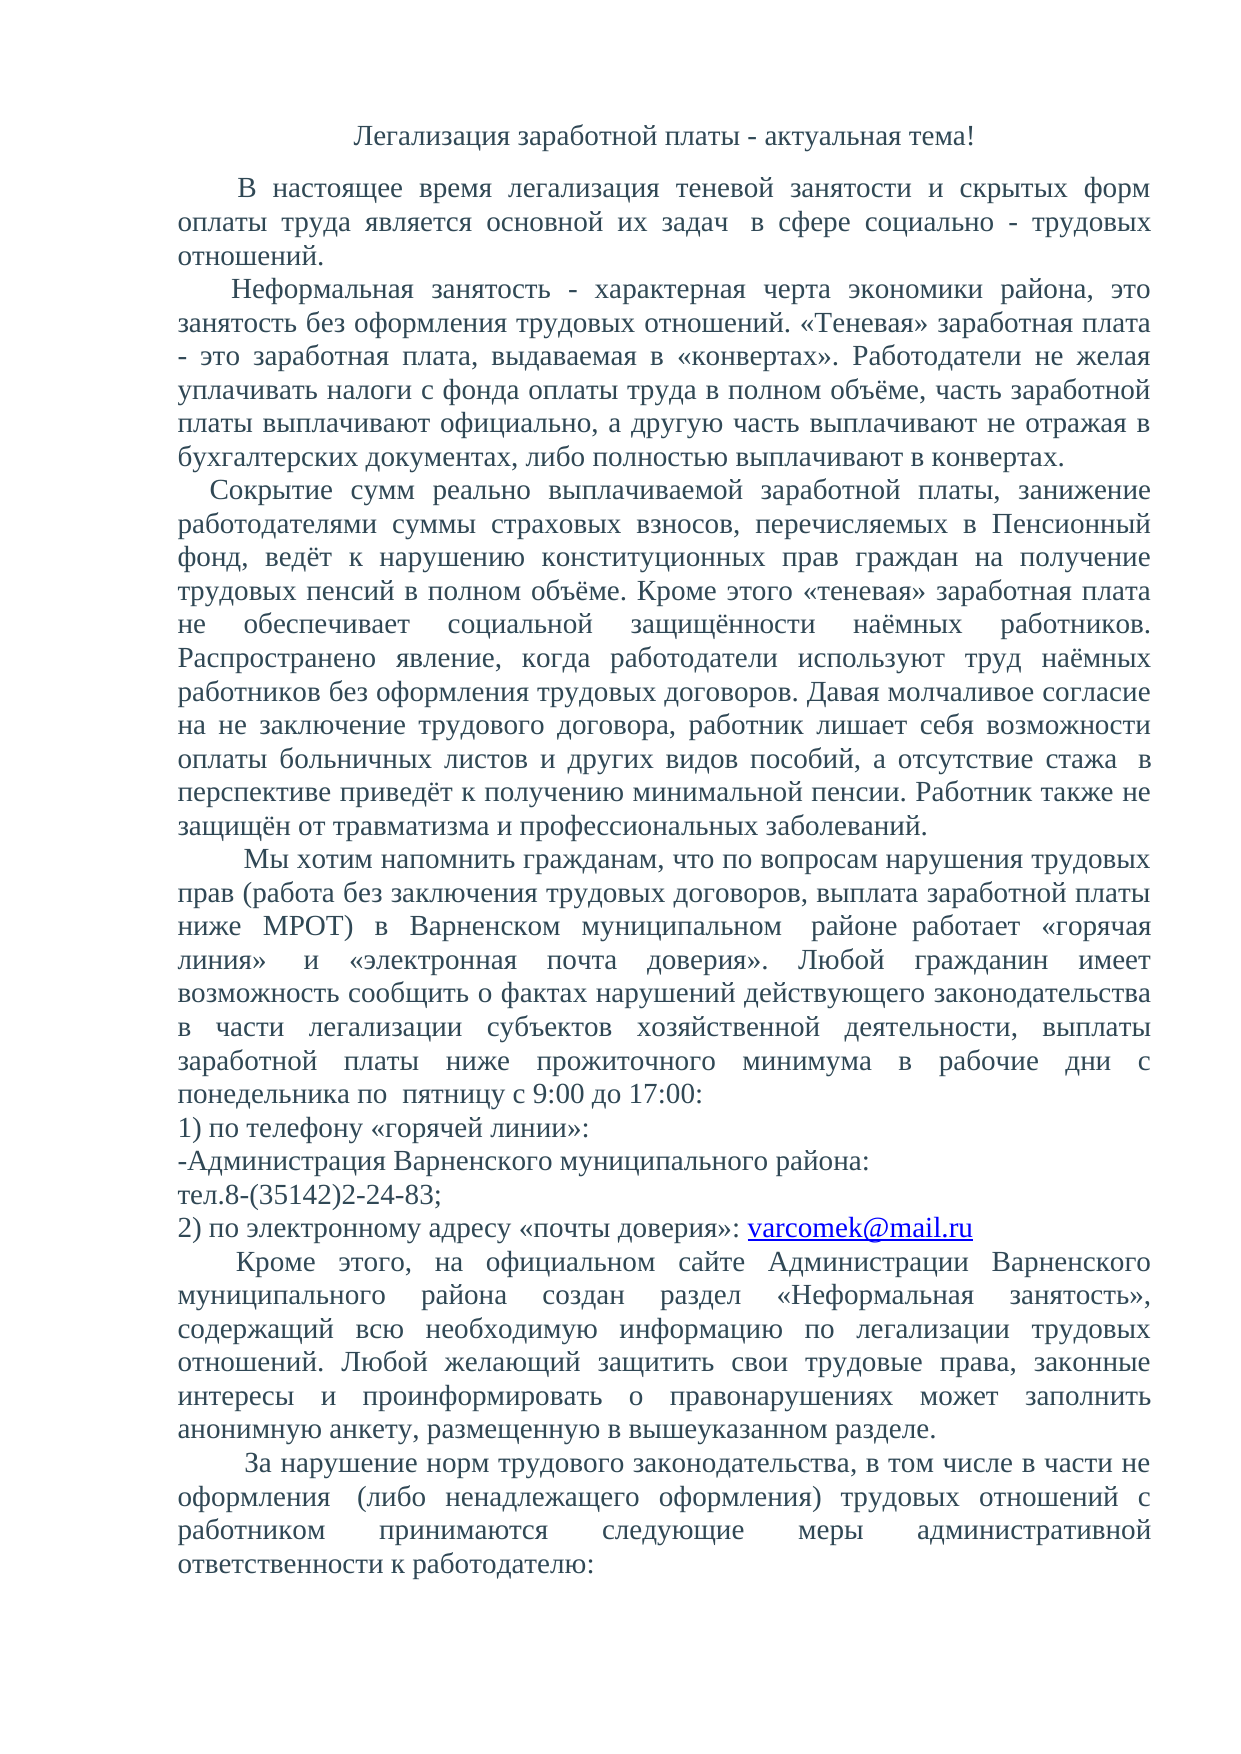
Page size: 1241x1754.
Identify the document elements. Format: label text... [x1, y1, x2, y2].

text Легализация заработной платы - актуальная тема! [177, 118, 1152, 152]
text Кроме этого, на официальном сайте Администрации Варненского муниципального района создан раздел «Неформальная занятость», содержащий всю необходимую информацию по легализации трудовых отношений. Любой желающий защитить свои трудовые права, законные интересы и проинформировать о правонарушениях может заполнить анонимную анкету, размещенную в вышеуказанном разделе. [177, 1244, 1152, 1445]
text Мы хотим напомнить гражданам, что по вопросам нарушения трудовых прав (работа без заключения трудовых договоров, выплата заработной платы ниже МРОТ) в Варненском муниципальном районе работает «горячая линия» и «электронная почта доверия». Любой гражданин имеет возможность сообщить о фактах нарушений действующего законодательства в части легализации субъектов хозяйственной деятельности, выплаты заработной платы ниже прожиточного минимума в рабочие дни с понедельника по пятницу с 9:00 до 17:00: [177, 841, 1152, 1110]
text 2) по электронному адресу «почты доверия»: varcomek@mail.ru [177, 1210, 1152, 1244]
text В настоящее время легализация теневой занятости и скрытых форм оплаты труда является основной их задач в сфере социально - трудовых отношений. [177, 171, 1152, 271]
text -Администрация Варненского муниципального района: [177, 1143, 1152, 1177]
text Сокрытие сумм реально выплачиваемой заработной платы, занижение работодателями суммы страховых взносов, перечисляемых в Пенсионный фонд, ведёт к нарушению конституционных прав граждан на получение трудовых пенсий в полном объёме. Кроме этого «теневая» заработная плата не обеспечивает социальной защищённости наёмных работников. Распространено явление, когда работодатели используют труд наёмных работников без оформления трудовых договоров. Давая молчаливое согласие на не заключение трудового договора, работник лишает себя возможности оплаты больничных листов и других видов пособий, а отсутствие стажа в перспективе приведёт к получению минимальной пенсии. Работник также не защищён от травматизма и профессиональных заболеваний. [177, 472, 1152, 841]
text За нарушение норм трудового законодательства, в том числе в части не оформления (либо ненадлежащего оформления) трудовых отношений с работником принимаются следующие меры административной ответственности к работодателю: [177, 1445, 1152, 1579]
text Неформальная занятость - характерная черта экономики района, это занятость без оформления трудовых отношений. «Теневая» заработная плата - это заработная плата, выдаваемая в «конвертах». Работодатели не желая уплачивать налоги с фонда оплаты труда в полном объёме, часть заработной платы выплачивают официально, а другую часть выплачивают не отражая в бухгалтерских документах, либо полностью выплачивают в конвертах. [177, 271, 1152, 472]
text тел.8-(35142)2-24-83; [177, 1177, 1152, 1210]
text 1) по телефону «горячей линии»: [177, 1110, 1152, 1143]
